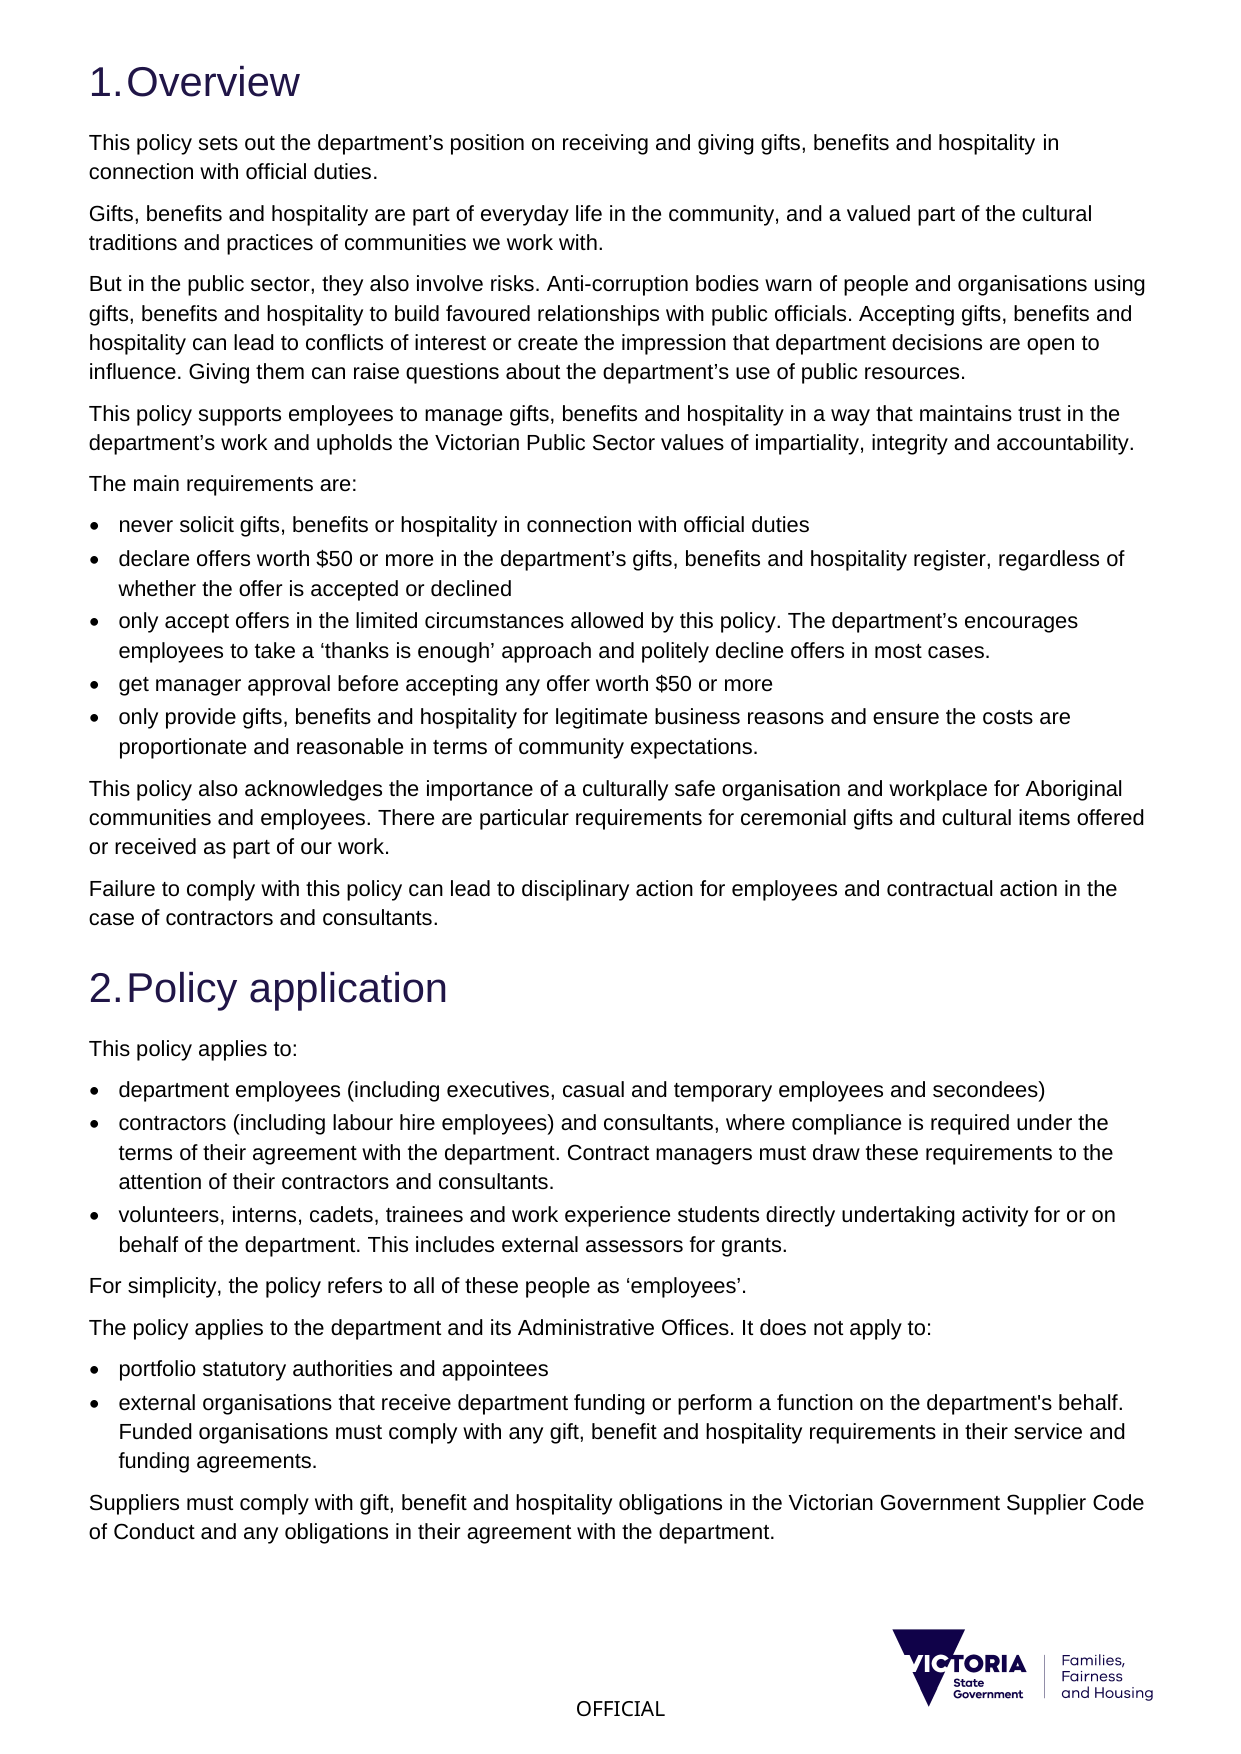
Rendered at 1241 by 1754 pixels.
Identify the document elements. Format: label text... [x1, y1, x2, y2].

text This policy sets out the department’s position on receiving and giving gifts, benefits and hospitality in connection with official duties. [89, 126, 1152, 184]
text contractors (including labour hire employees) and consultants, where compliance is required under the terms of their agreement with the department. Contract managers must draw these requirements to the attention of their contractors and consultants. [89, 1107, 1152, 1194]
text portfolio statutory authorities and appointees [89, 1353, 1152, 1382]
text For simplicity, the policy refers to all of these people as ‘employees’. [89, 1269, 1152, 1299]
text volunteers, interns, cadets, trainees and work experience students directly undertaking activity for or on behalf of the department. This includes external assessors for grants. [89, 1199, 1152, 1257]
text This policy also acknowledges the importance of a culturally safe organisation and workplace for Aboriginal communities and employees. There are particular requirements for ceremonial gifts and cultural items offered or received as part of our work. [89, 772, 1152, 859]
text only provide gifts, benefits and hospitality for legitimate business reasons and ensure the costs are proportionate and reasonable in terms of community expectations. [89, 701, 1152, 759]
text The policy applies to the department and its Administrative Offices. It does not apply to: [89, 1311, 1152, 1340]
text But in the public sector, they also involve risks. Anti-corruption bodies warn of people and organisations using gifts, benefits and hospitality to build favoured relationships with public officials. Accepting gifts, benefits and hospitality can lead to conflicts of interest or create the impression that department decisions are open to influence. Giving them can raise questions about the department’s use of public resources. [89, 267, 1152, 384]
text external organisations that receive department funding or perform a function on the department's behalf. Funded organisations must comply with any gift, benefit and hospitality requirements in their service and funding agreements. [89, 1386, 1152, 1474]
text declare offers worth $50 or more in the department’s gifts, benefits and hospitality register, regardless of whether the offer is accepted or declined [89, 542, 1152, 601]
text Suppliers must comply with gift, benefit and hospitality obligations in the Victorian Government Supplier Code of Conduct and any obligations in their agreement with the department. [89, 1486, 1152, 1544]
text Failure to comply with this policy can lead to disciplinary action for employees and contractual action in the case of contractors and consultants. [89, 872, 1152, 930]
text Gifts, benefits and hospitality are part of everyday life in the community, and a valued part of the cultural traditions and practices of communities we work with. [89, 197, 1152, 255]
text This policy applies to: [89, 1032, 1152, 1061]
text get manager approval before accepting any offer worth $50 or more [89, 667, 1152, 697]
text never solicit gifts, benefits or hospitality in connection with official duties [89, 509, 1152, 538]
text The main requirements are: [89, 467, 1152, 497]
subtitle Policy application [89, 963, 1152, 1011]
text only accept offers in the limited circumstances allowed by this policy. The department’s encourages employees to take a ‘thanks is enough’ approach and politely decline offers in most cases. [89, 605, 1152, 663]
picture [0, 1623, 1241, 1754]
text department employees (including executives, casual and temporary employees and secondees) [89, 1074, 1152, 1103]
subtitle Overview [89, 57, 1152, 105]
text This policy supports employees to manage gifts, benefits and hospitality in a way that maintains trust in the department’s work and upholds the Victorian Public Sector values of impartiality, integrity and accountability. [89, 397, 1152, 455]
